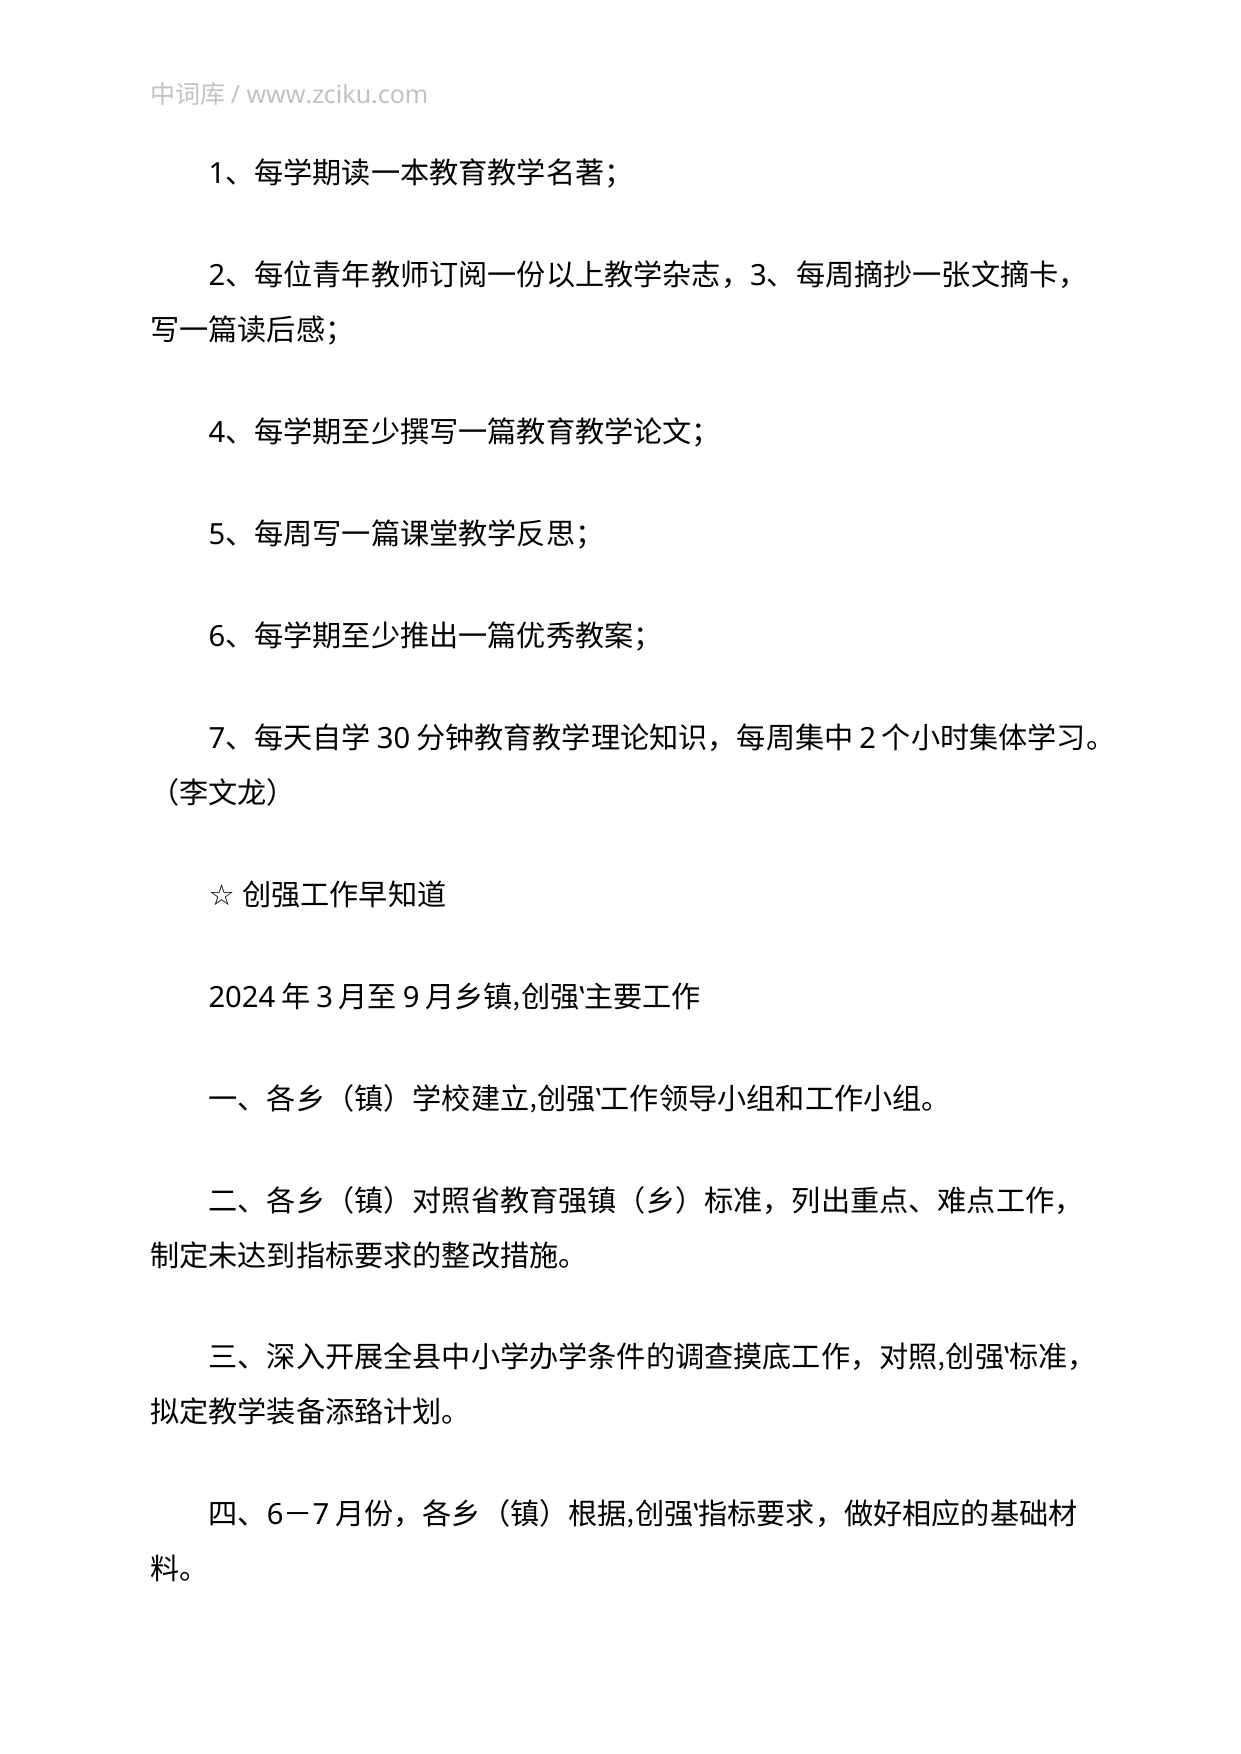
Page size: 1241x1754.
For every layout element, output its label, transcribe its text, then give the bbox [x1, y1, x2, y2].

text 7、每天自学30分钟教育教学理论知识，每周集中2个小时集体学习。（李文龙） [150, 715, 1090, 812]
text 2024年3月至9月乡镇‚创强‛主要工作 [150, 973, 1090, 1016]
text 4、每学期至少撰写一篇教育教学论文； [150, 409, 1090, 451]
text 四、6－7月份，各乡（镇）根据‚创强‛指标要求，做好相应的基础材料。 [150, 1491, 1090, 1588]
text 6、每学期至少推出一篇优秀教案； [150, 613, 1090, 655]
text 三、深入开展全县中小学办学条件的调查摸底工作，对照‚创强‛标准，拟定教学装备添臵计划。 [150, 1334, 1090, 1431]
text 1、每学期读一本教育教学名著； [150, 150, 1090, 192]
text 二、各乡（镇）对照省教育强镇（乡）标准，列出重点、难点工作，制定未达到指标要求的整改措施。 [150, 1177, 1090, 1274]
text 2、每位青年教师订阅一份以上教学杂志，3、每周摘抄一张文摘卡，写一篇读后感； [150, 252, 1090, 349]
text 5、每周写一篇课堂教学反思； [150, 511, 1090, 553]
text 一、各乡（镇）学校建立‚创强‛工作领导小组和工作小组。 [150, 1075, 1090, 1118]
text ☆ 创强工作早知道 [150, 871, 1090, 914]
